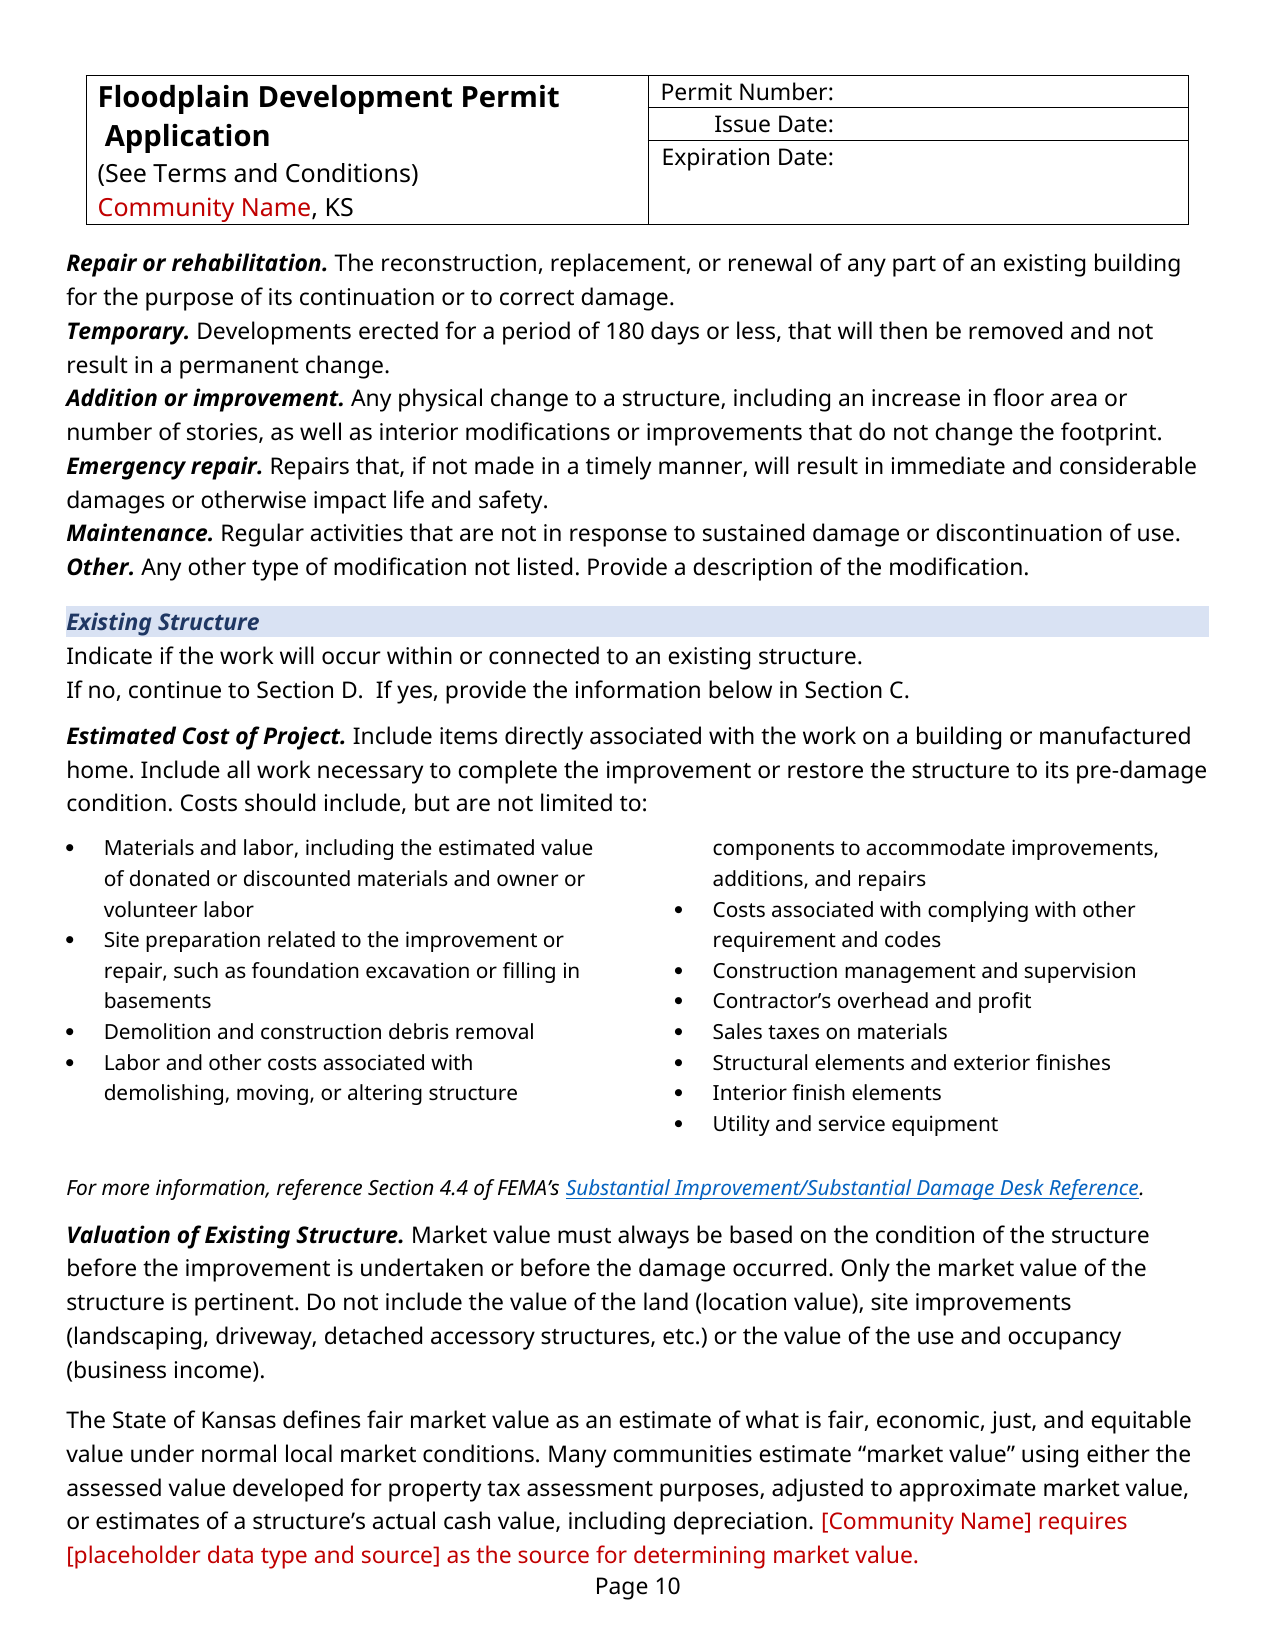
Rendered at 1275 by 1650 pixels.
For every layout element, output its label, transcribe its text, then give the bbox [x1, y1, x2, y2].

list Costs associated with complying with other requirement and codes [675, 895, 1209, 954]
text Other. Any other type of modification not listed. Provide a description of the modification. [66, 551, 1209, 582]
list Labor and other costs associated with demolishing, moving, or altering structure components to accommodate improvements, additions, and repairs [675, 833, 1209, 893]
list Sales taxes on materials [675, 1017, 1209, 1046]
text Repair or rehabilitation. The reconstruction, replacement, or renewal of any part of an existing building for the purpose of its continuation or to correct damage. [66, 247, 1209, 312]
text Indicate if the work will occur within or connected to an existing structure. If no, continue to Section D. If yes, provide the information below in Section C. [66, 640, 1209, 705]
list Labor and other costs associated with demolishing, moving, or altering structure components to accommodate improvements, additions, and repairs [66, 1048, 600, 1107]
list Interior finish elements [675, 1078, 1209, 1107]
subtitle Existing Structure [66, 606, 1209, 637]
text The State of Kansas defines fair market value as an estimate of what is fair, economic, just, and equitable value under normal local market conditions. Many communities estimate “market value” using either the assessed value developed for property tax assessment purposes, adjusted to approximate market value, or estimates of a structure’s actual cash value, including depreciation. [Community Name] requires [placeholder data type and source] as the source for determining market value. [66, 1404, 1209, 1570]
text Maintenance. Regular activities that are not in response to sustained damage or discontinuation of use. [66, 517, 1209, 548]
list Construction management and supervision [675, 956, 1209, 984]
text Temporary. Developments erected for a period of 180 days or less, that will then be removed and not result in a permanent change. [66, 315, 1209, 380]
list Utility and service equipment [675, 1109, 1209, 1138]
text Valuation of Existing Structure. Market value must always be based on the condition of the structure before the improvement is undertaken or before the damage occurred. Only the market value of the structure is pertinent. Do not include the value of the land (location value), site improvements (landscaping, driveway, detached accessory structures, etc.) or the value of the use and occupancy (business income). [66, 1219, 1209, 1385]
list Structural elements and exterior finishes [675, 1048, 1209, 1076]
text For more information, reference Section 4.4 of FEMA’s Substantial Improvement/Substantial Damage Desk Reference. [66, 1173, 1209, 1202]
list Contractor’s overhead and profit [675, 987, 1209, 1015]
list Demolition and construction debris removal [66, 1017, 600, 1046]
list Materials and labor, including the estimated value of donated or discounted materials and owner or volunteer labor [66, 833, 600, 923]
list Site preparation related to the improvement or repair, such as foundation excavation or filling in basements [66, 925, 600, 1015]
text Emergency repair. Repairs that, if not made in a timely manner, will result in immediate and considerable damages or otherwise impact life and safety. [66, 450, 1209, 515]
text Addition or improvement. Any physical change to a structure, including an increase in floor area or number of stories, as well as interior modifications or improvements that do not change the footprint. [66, 382, 1209, 447]
text Estimated Cost of Project. Include items directly associated with the work on a building or manufactured home. Include all work necessary to complete the improvement or restore the structure to its pre-damage condition. Costs should include, but are not limited to: [66, 720, 1209, 818]
